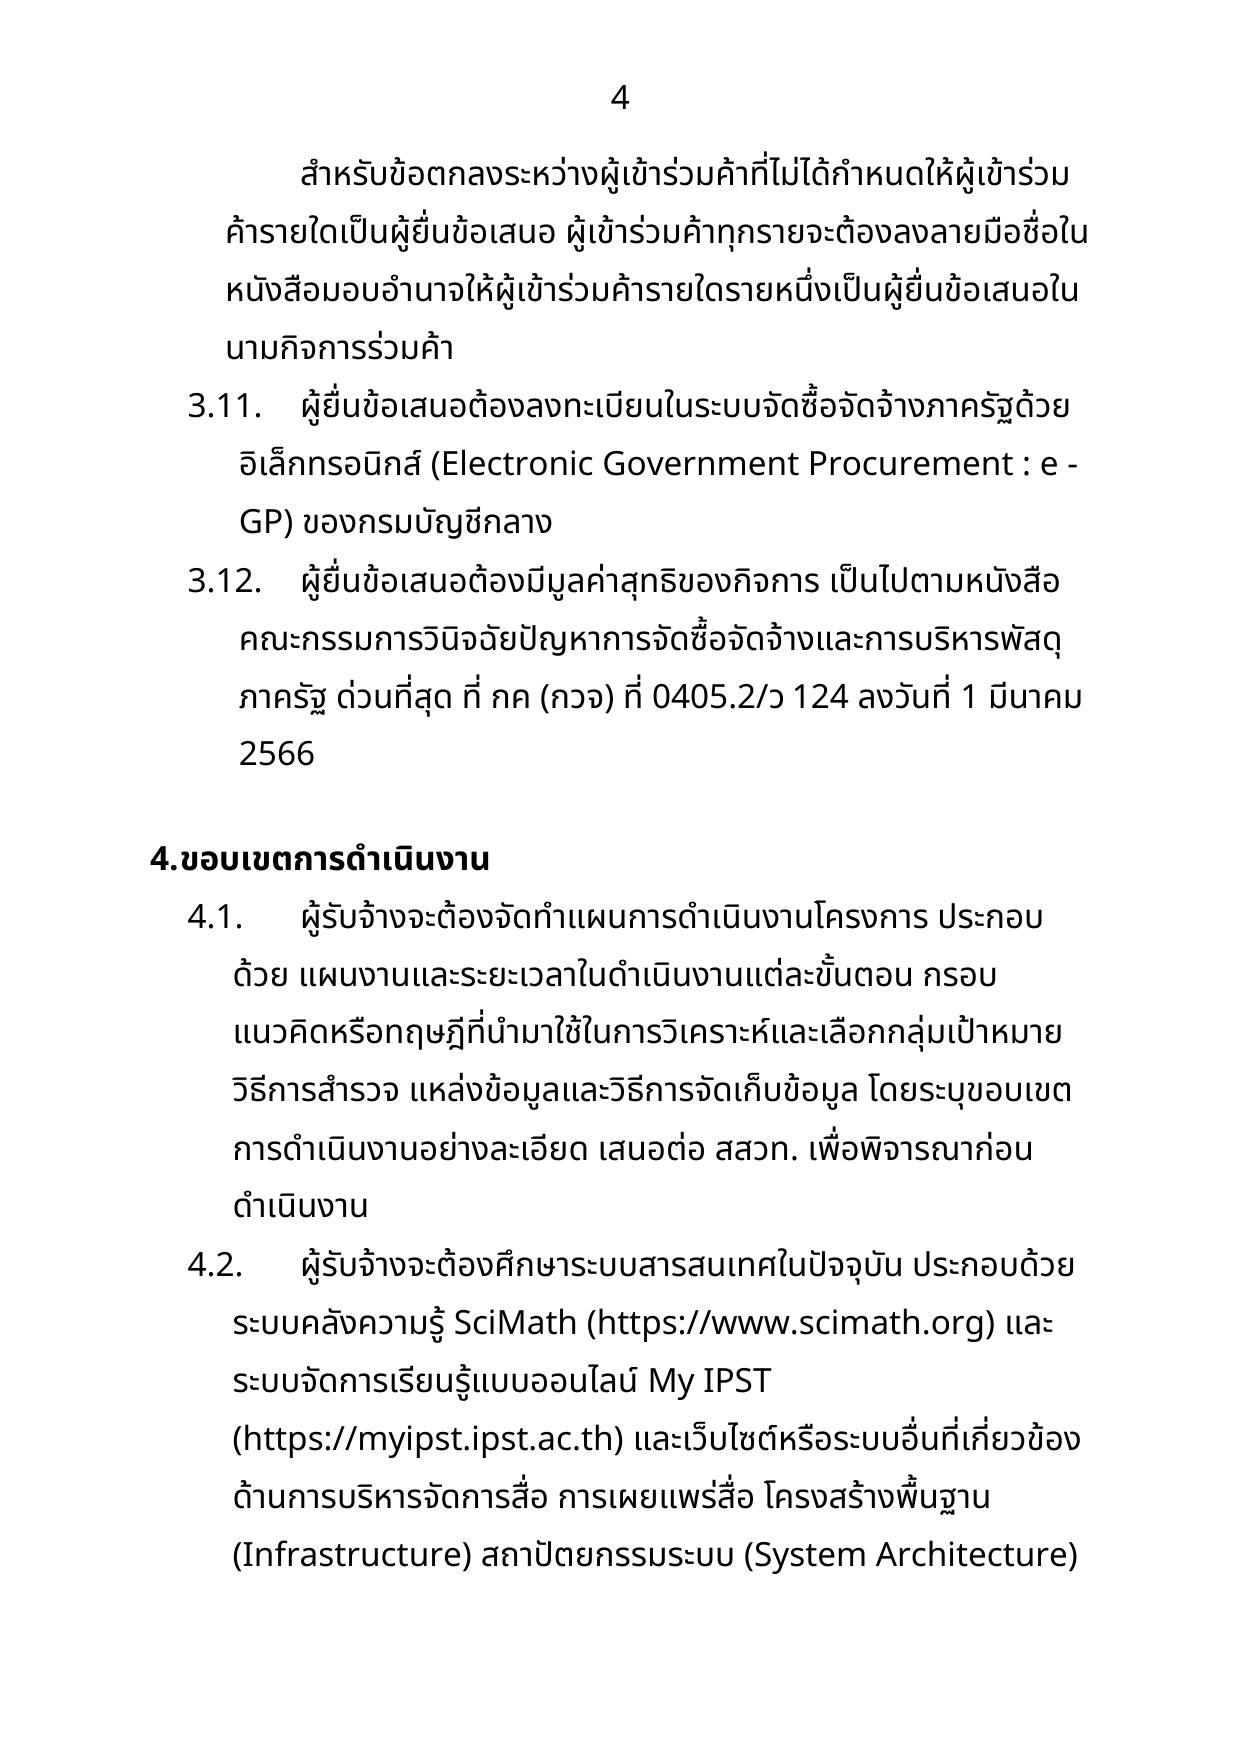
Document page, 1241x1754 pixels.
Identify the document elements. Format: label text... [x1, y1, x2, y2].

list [187, 1240, 1090, 1581]
list สำหรับข้อตกลงระหว่างผู้เข้าร่วมค้าที่ไม่ได้กำหนดให้ผู้เข้าร่วมค้ารายใดเป็นผู้ยื่นข้อเสนอ ผู้เข้าร่วมค้าทุกรายจะต้องลงลายมือชื่อในหนังสือมอบอำนาจให้ผู้เข้าร่วมค้ารายใดรายหนึ่งเป็นผู้ยื่นข้อเสนอในนามกิจการร่วมค้า [225, 150, 1090, 374]
list ผู้รับจ้างจะต้องจัดทำแผนการดำเนินงานโครงการ ประกอบด้วย แผนงานและระยะเวลาในดำเนินงานแต่ละขั้นตอน กรอบแนวคิดหรือทฤษฎีที่นํามาใช้ในการวิเคราะห์และเลือกกลุ่มเป้าหมาย วิธีการสํารวจ แหล่งข้อมูลและวิธีการจัดเก็บข้อมูล โดยระบุขอบเขตการดำเนินงานอย่างละเอียด เสนอต่อ สสวท. เพื่อพิจารณาก่อนดำเนินงาน [187, 892, 1090, 1233]
list ขอบเขตการดำเนินงาน [150, 834, 1090, 885]
list ผู้ยื่นข้อเสนอต้องมีมูลค่าสุทธิของกิจการ เป็นไปตามหนังสือคณะกรรมการวินิจฉัยปัญหาการจัดซื้อจัดจ้างและการบริหารพัสดุภาครัฐ ด่วนที่สุด ที่ กค (กวจ) ที่ 0405.2/ว124 ลงวันที่ 1 มีนาคม 2566 [187, 556, 1090, 775]
list ผู้ยื่นข้อเสนอต้องลงทะเบียนในระบบจัดซื้อจัดจ้างภาครัฐด้วยอิเล็กทรอนิกส์ (Electronic Government Procurement : e - GP) ของกรมบัญชีกลาง [187, 382, 1090, 549]
